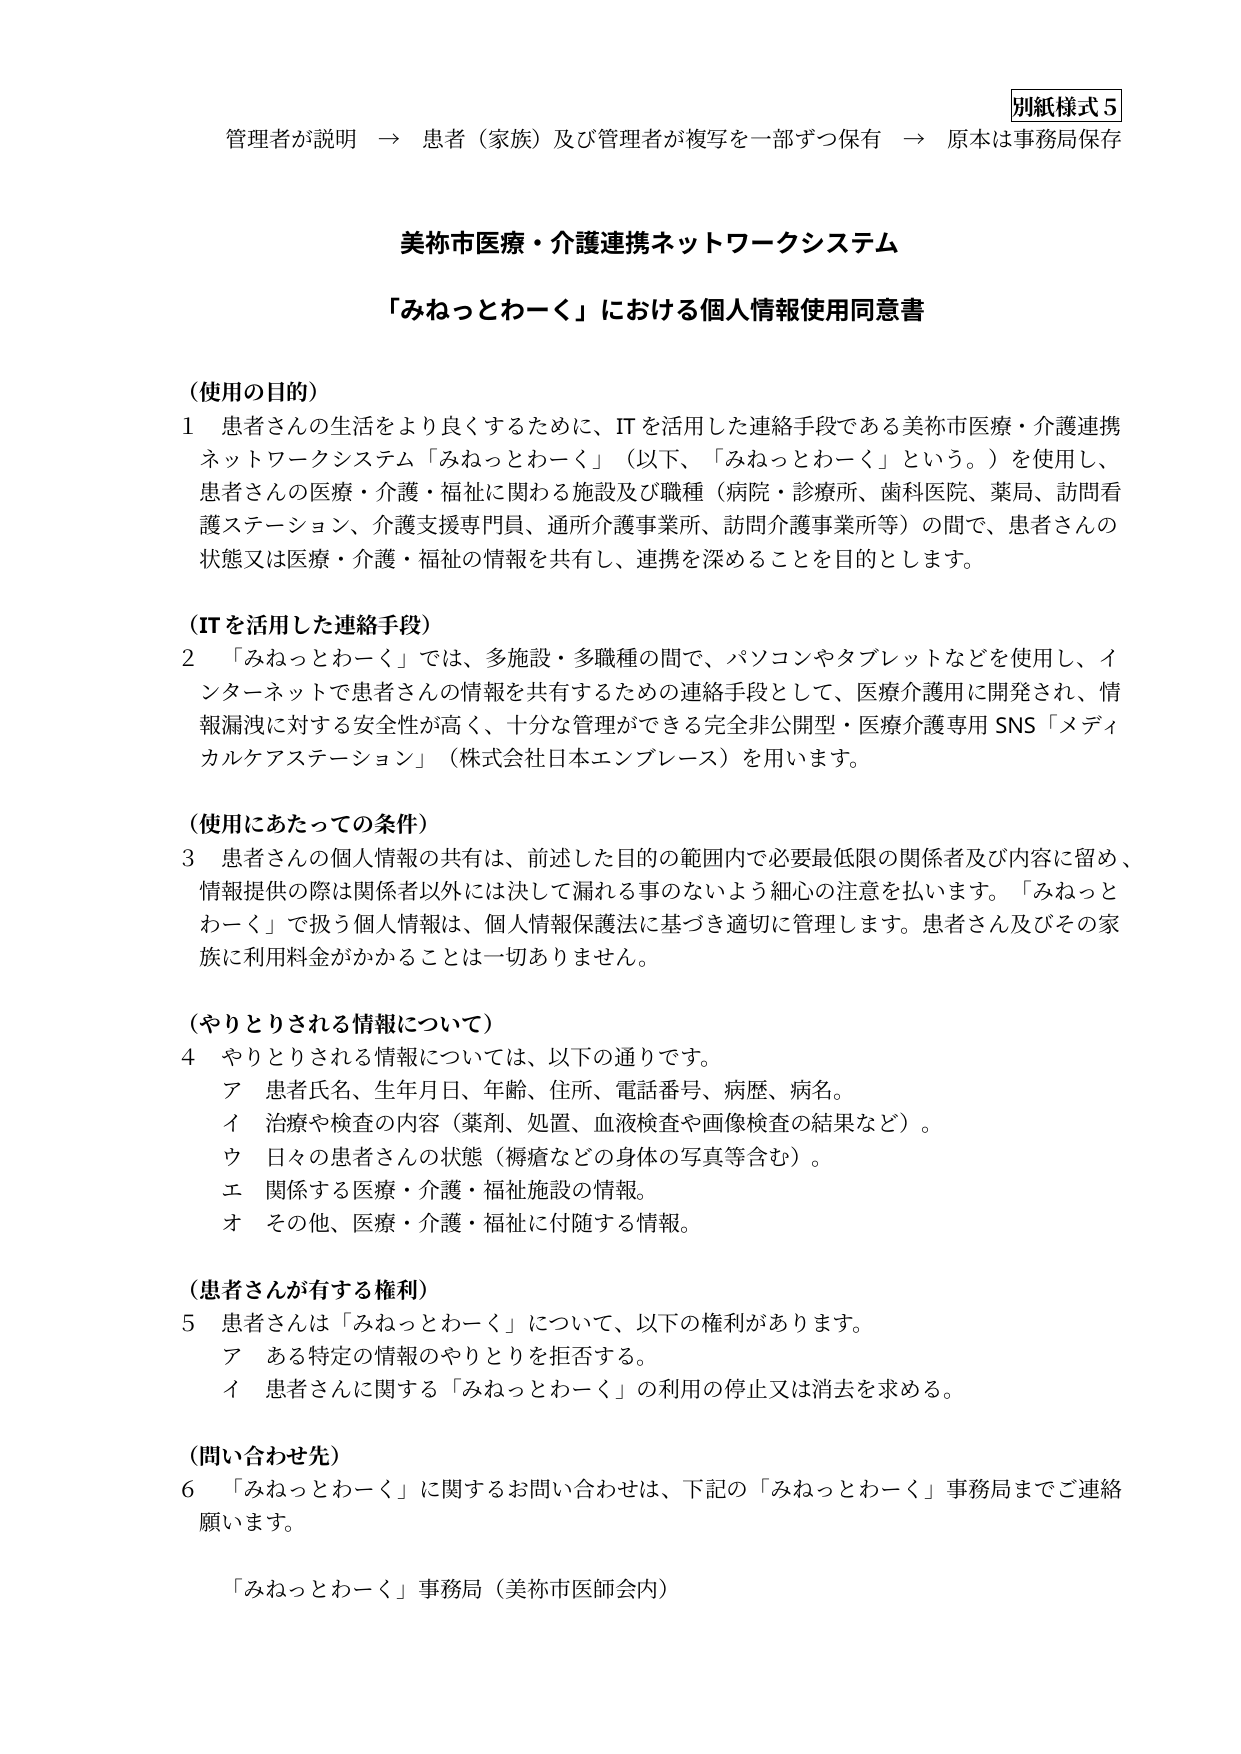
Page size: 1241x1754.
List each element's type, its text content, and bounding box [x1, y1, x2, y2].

text ６ 「みねっとわーく」に関するお問い合わせは、下記の「みねっとわーく」事務局までご連絡願います。 [177, 1471, 1122, 1538]
text ５ 患者さんは「みねっとわーく」について、以下の権利があります。 [177, 1305, 1122, 1338]
text エ 関係する医療・介護・福祉施設の情報。 [177, 1172, 1122, 1206]
text （使用にあたっての条件） [177, 807, 1122, 840]
text ア ある特定の情報のやりとりを拒否する。 [177, 1338, 1122, 1372]
text （問い合わせ先） [177, 1438, 1122, 1471]
text （使用の目的） [177, 375, 1122, 408]
text （患者さんが有する権利） [177, 1272, 1122, 1305]
text ウ 日々の患者さんの状態（褥瘡などの身体の写真等含む）。 [177, 1139, 1122, 1172]
text オ その他、医療・介護・福祉に付随する情報。 [177, 1206, 1122, 1239]
text 「みねっとわーく」事務局（美祢市医師会内） [177, 1571, 1122, 1604]
text （ITを活用した連絡手段） [177, 607, 1122, 641]
text １ 患者さんの生活をより良くするために、ITを活用した連絡手段である美祢市医療・介護連携ネットワークシステム「みねっとわーく」（以下、「みねっとわーく」という。）を使用し、患者さんの医療・介護・福祉に関わる施設及び職種（病院・診療所、歯科医院、薬局、訪問看護ステーション、介護支援専門員、通所介護事業所、訪問介護事業所等）の間で、患者さんの状態又は医療・介護・福祉の情報を共有し、連携を深めることを目的とします。 [177, 408, 1122, 574]
text ３ 患者さんの個人情報の共有は、前述した目的の範囲内で必要最低限の関係者及び内容に留め、情報提供の際は関係者以外には決して漏れる事のないよう細心の注意を払います。「みねっとわーく」で扱う個人情報は、個人情報保護法に基づき適切に管理します。患者さん及びその家族に利用料金がかかることは一切ありません。 [177, 840, 1122, 973]
text ア 患者氏名、生年月日、年齢、住所、電話番号、病歴、病名。 [177, 1073, 1122, 1106]
text 「みねっとわーく」における個人情報使用同意書 [177, 275, 1122, 342]
text ４ やりとりされる情報については、以下の通りです。 [177, 1039, 1122, 1073]
text イ 患者さんに関する「みねっとわーく」の利用の停止又は消去を求める。 [177, 1372, 1122, 1405]
text ２ 「みねっとわーく」では、多施設・多職種の間で、パソコンやタブレットなどを使用し、インターネットで患者さんの情報を共有するための連絡手段として、医療介護用に開発され、情報漏洩に対する安全性が高く、十分な管理ができる完全非公開型・医療介護専用SNS「メディカルケアステーション」（株式会社日本エンブレース）を用います。 [177, 641, 1122, 773]
text 美祢市医療・介護連携ネットワークシステム [177, 209, 1122, 275]
text イ 治療や検査の内容（薬剤、処置、血液検査や画像検査の結果など）。 [177, 1106, 1122, 1139]
text （やりとりされる情報について） [177, 1006, 1122, 1039]
